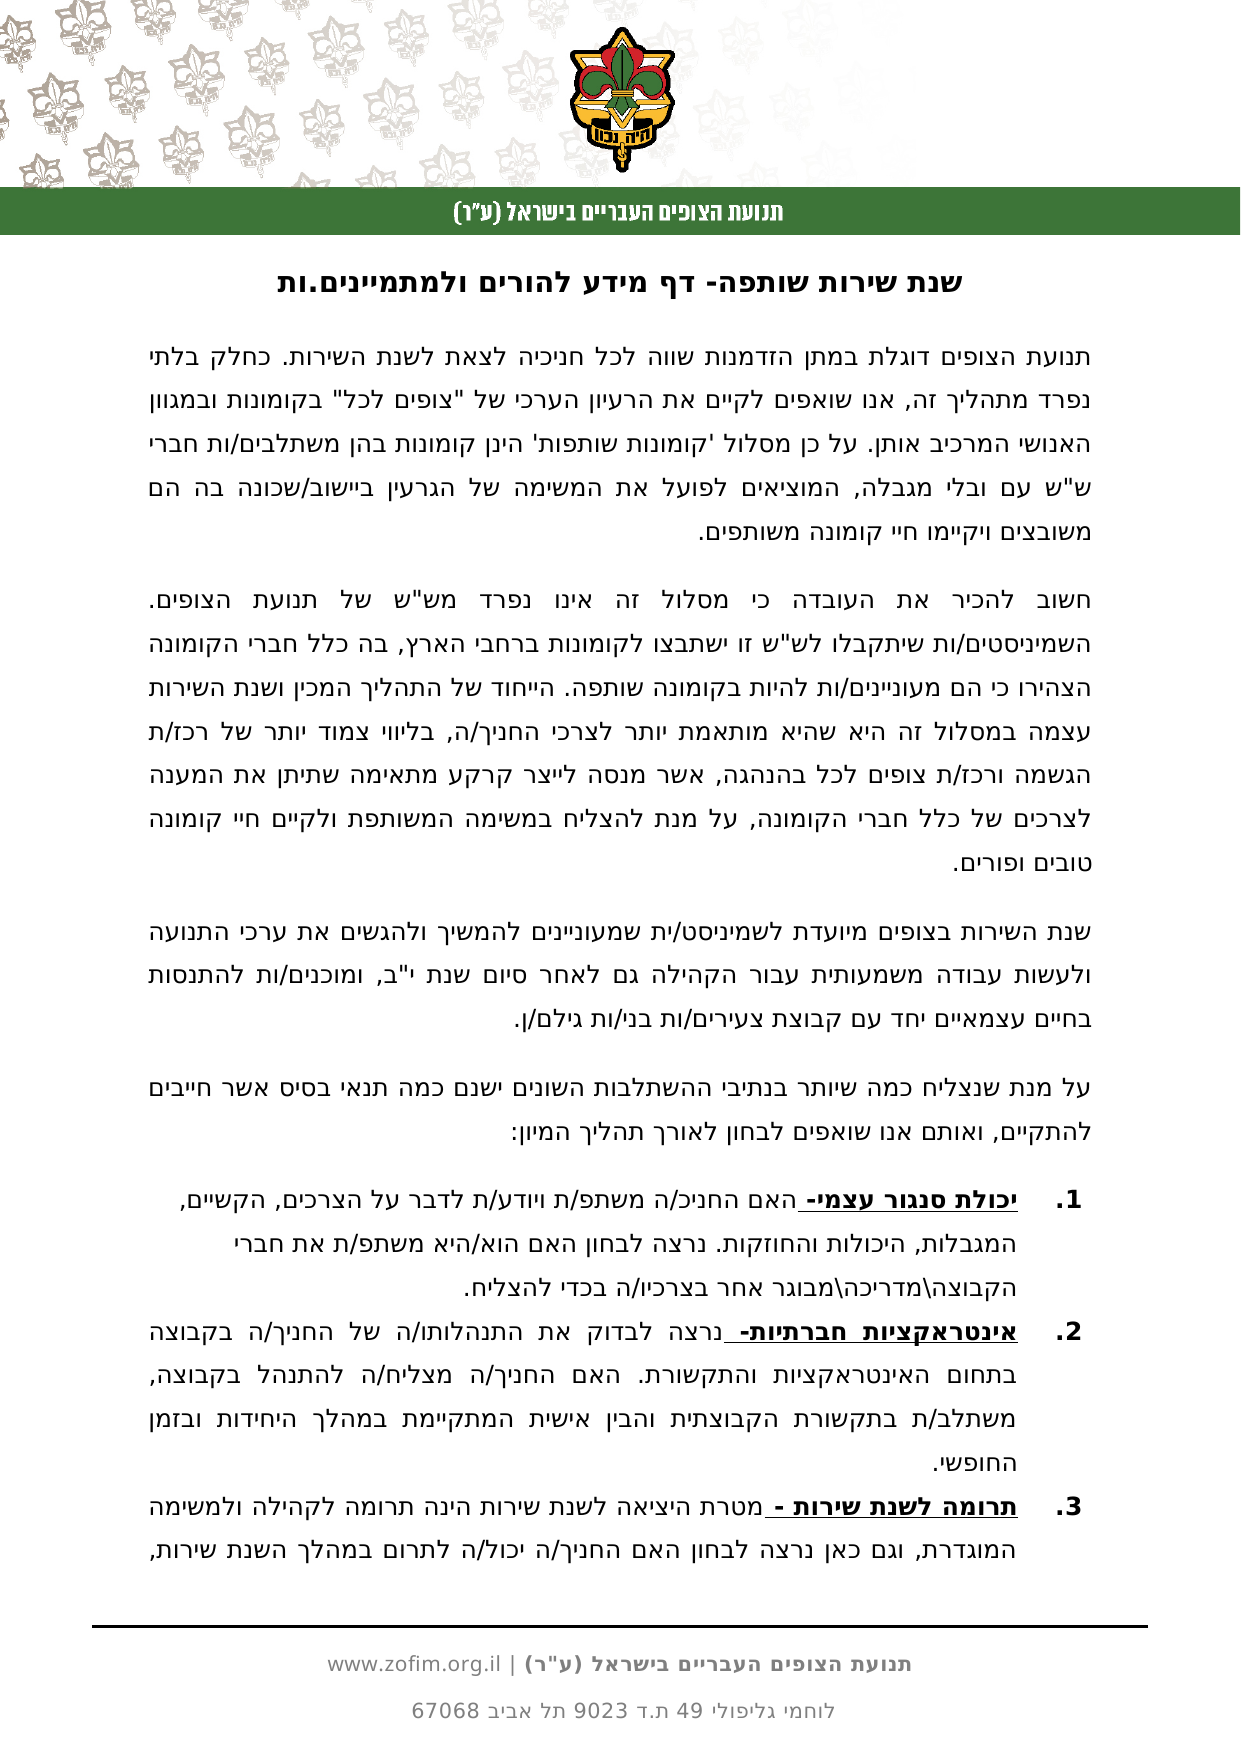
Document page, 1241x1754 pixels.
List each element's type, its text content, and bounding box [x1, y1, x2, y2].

picture [0, 0, 1241, 240]
text חשוב להכיר את העובדה כי מסלול זה אינו נפרד מש"ש של תנועת הצופים. השמיניסטים/ות שיתקבלו לש"ש זו ישתבצו לקומונות ברחבי הארץ, בה כלל חברי הקומונה הצהירו כי הם מעוניינים/ות להיות בקומונה שותפה. הייחוד של התהליך המכין ושנת השירות עצמה במסלול זה היא שהיא מותאמת יותר לצרכי החניך/ה, בליווי צמוד יותר של רכז/ת הגשמה ורכז/ת צופים לכל בהנהגה, אשר מנסה לייצר קרקע מתאימה שתיתן את המענה לצרכים של כלל חברי הקומונה, על מנת להצליח במשימה המשותפת ולקיים חיי קומונה טובים ופורים. [148, 586, 1093, 877]
text שנת השירות בצופים מיועדת לשמיניסט/ית שמעוניינים להמשיך ולהגשים את ערכי התנועה ולעשות עבודה משמעותית עבור הקהילה גם לאחר סיום שנת י"ב, ומוכנים/ות להתנסות בחיים עצמאיים יחד עם קבוצת צעירים/ות בני/ות גילם/ן. [148, 917, 1093, 1033]
text תנועת הצופים דוגלת במתן הזדמנות שווה לכל חניכיה לצאת לשנת השירות. כחלק בלתי נפרד מתהליך זה, אנו שואפים לקיים את הרעיון הערכי של "צופים לכל" בקומונות ובמגוון האנושי המרכיב אותן. על כן מסלול 'קומונות שותפות' הינן קומונות בהן משתלבים/ות חברי ש"ש עם ובלי מגבלה, המוציאים לפועל את המשימה של הגרעין ביישוב/שכונה בה הם משובצים ויקיימו חיי קומונה משותפים. [148, 342, 1093, 546]
text שנת שירות שותפה- דף מידע להורים ולמתמיינים.ות [148, 266, 1093, 300]
list יכולת סנגור עצמי- האם החניכ/ה משתפ/ת ויודע/ת לדבר על הצרכים, הקשיים, המגבלות, היכולות והחוזקות. נרצה לבחון האם הוא/היא משתפ/ת את חברי הקבוצה\מדריכה\מבוגר אחר בצרכיו/ה בכדי להצליח. [148, 1186, 1055, 1302]
list אינטראקציות חברתיות- נרצה לבדוק את התנהלותו/ה של החניך/ה בקבוצה בתחום האינטראקציות והתקשורת. האם החניך/ה מצליח/ה להתנהל בקבוצה, משתלב/ת בתקשורת הקבוצתית והבין אישית המתקיימת במהלך היחידות ובזמן החופשי. [148, 1317, 1055, 1477]
text על מנת שנצליח כמה שיותר בנתיבי ההשתלבות השונים ישנם כמה תנאי בסיס אשר חייבים להתקיים, ואותם אנו שואפים לבחון לאורך תהליך המיון: [148, 1073, 1093, 1146]
